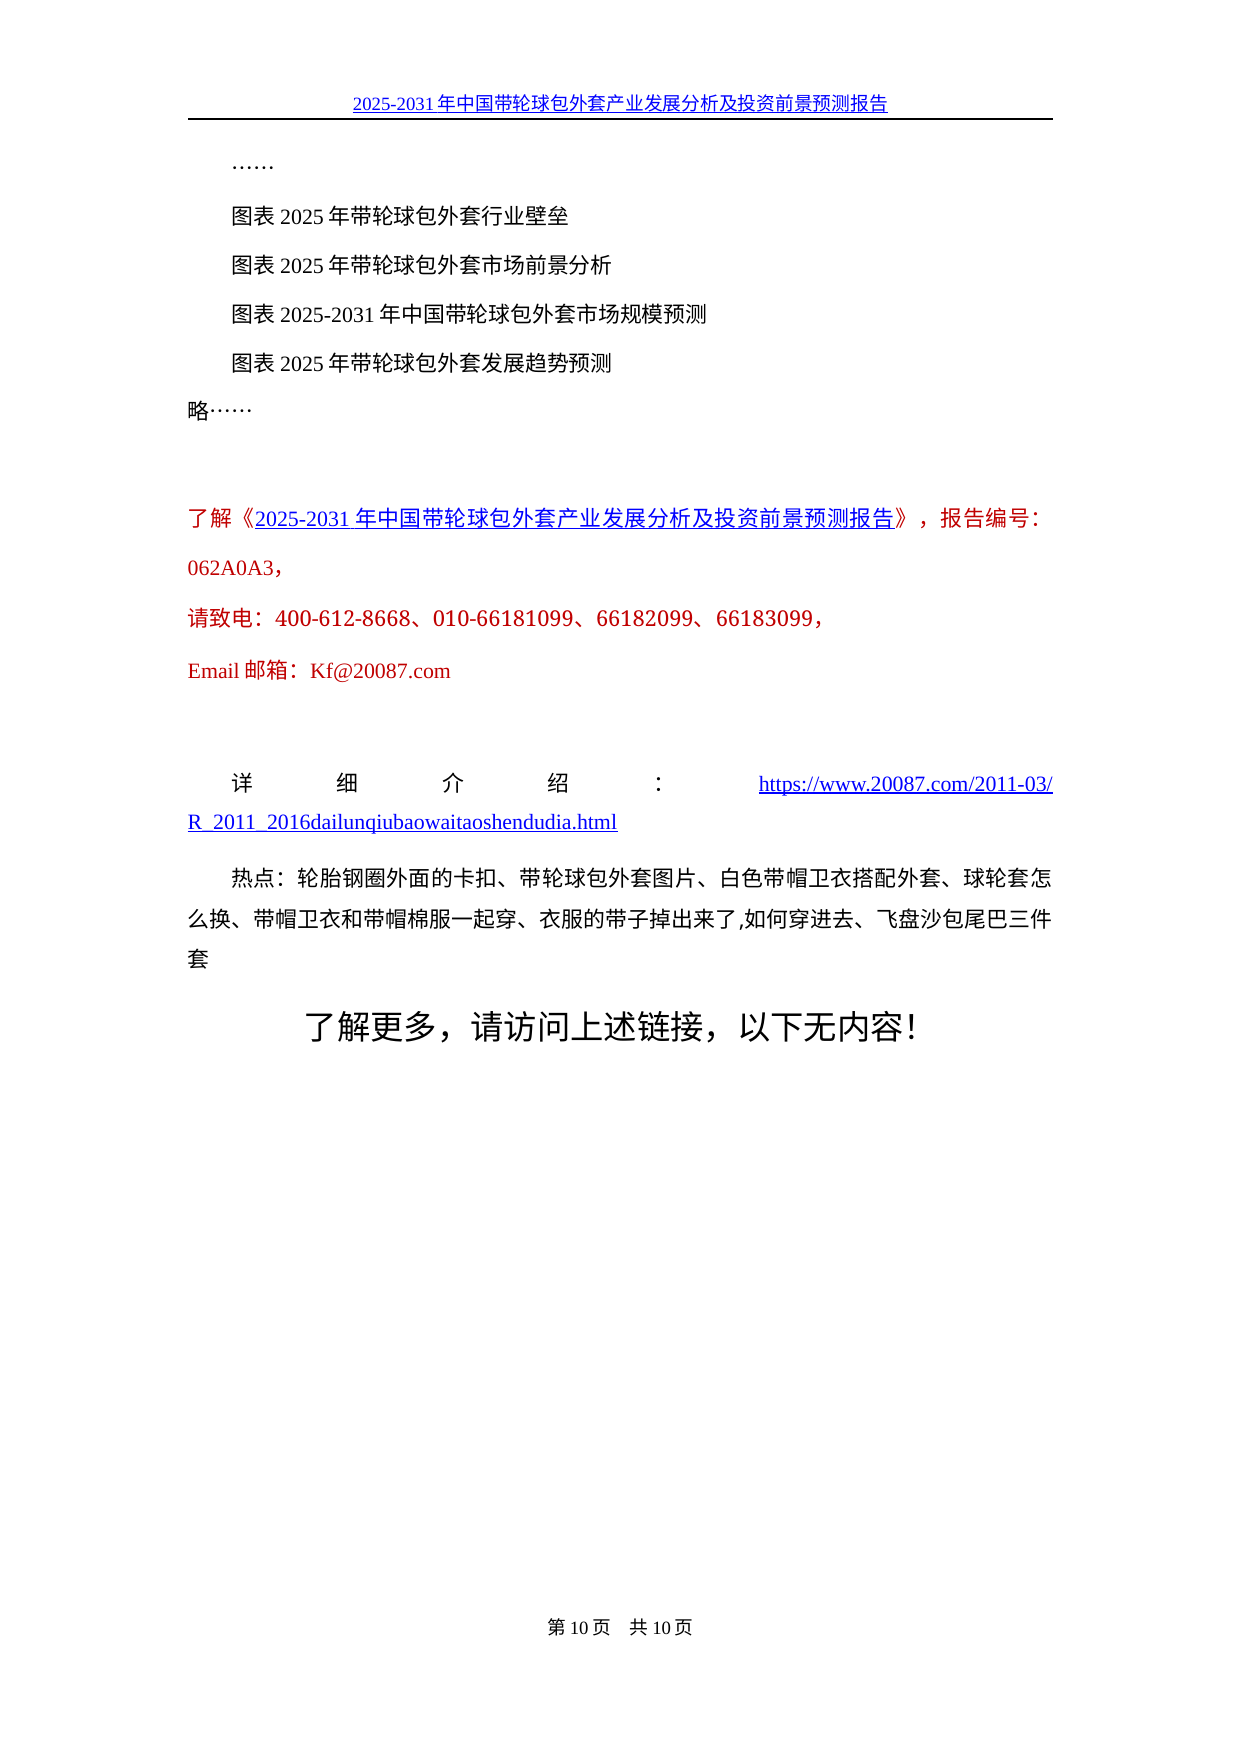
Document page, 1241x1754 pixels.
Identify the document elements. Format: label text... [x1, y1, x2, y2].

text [187, 150, 1053, 426]
text 了解《2025-2031年中国带轮球包外套产业发展分析及投资前景预测报告》，报告编号：062A0A3， [187, 500, 1053, 582]
text Email邮箱：Kf@20087.com [187, 652, 1053, 685]
text 热点：轮胎钢圈外面的卡扣、带轮球包外套图片、白色带帽卫衣搭配外套、球轮套怎么换、带帽卫衣和带帽棉服一起穿、衣服的带子掉出来了,如何穿进去、飞盘沙包尾巴三件套 [187, 861, 1053, 974]
text 请致电：400-612-8668、010-66181099、66182099、66183099， [187, 601, 1053, 633]
title 了解更多，请访问上述链接，以下无内容！ [187, 992, 1053, 1057]
text 详细介绍：https://www.20087.com/2011-03/R_2011_2016dailunqiubaowaitaoshendudia.html [187, 765, 1053, 838]
